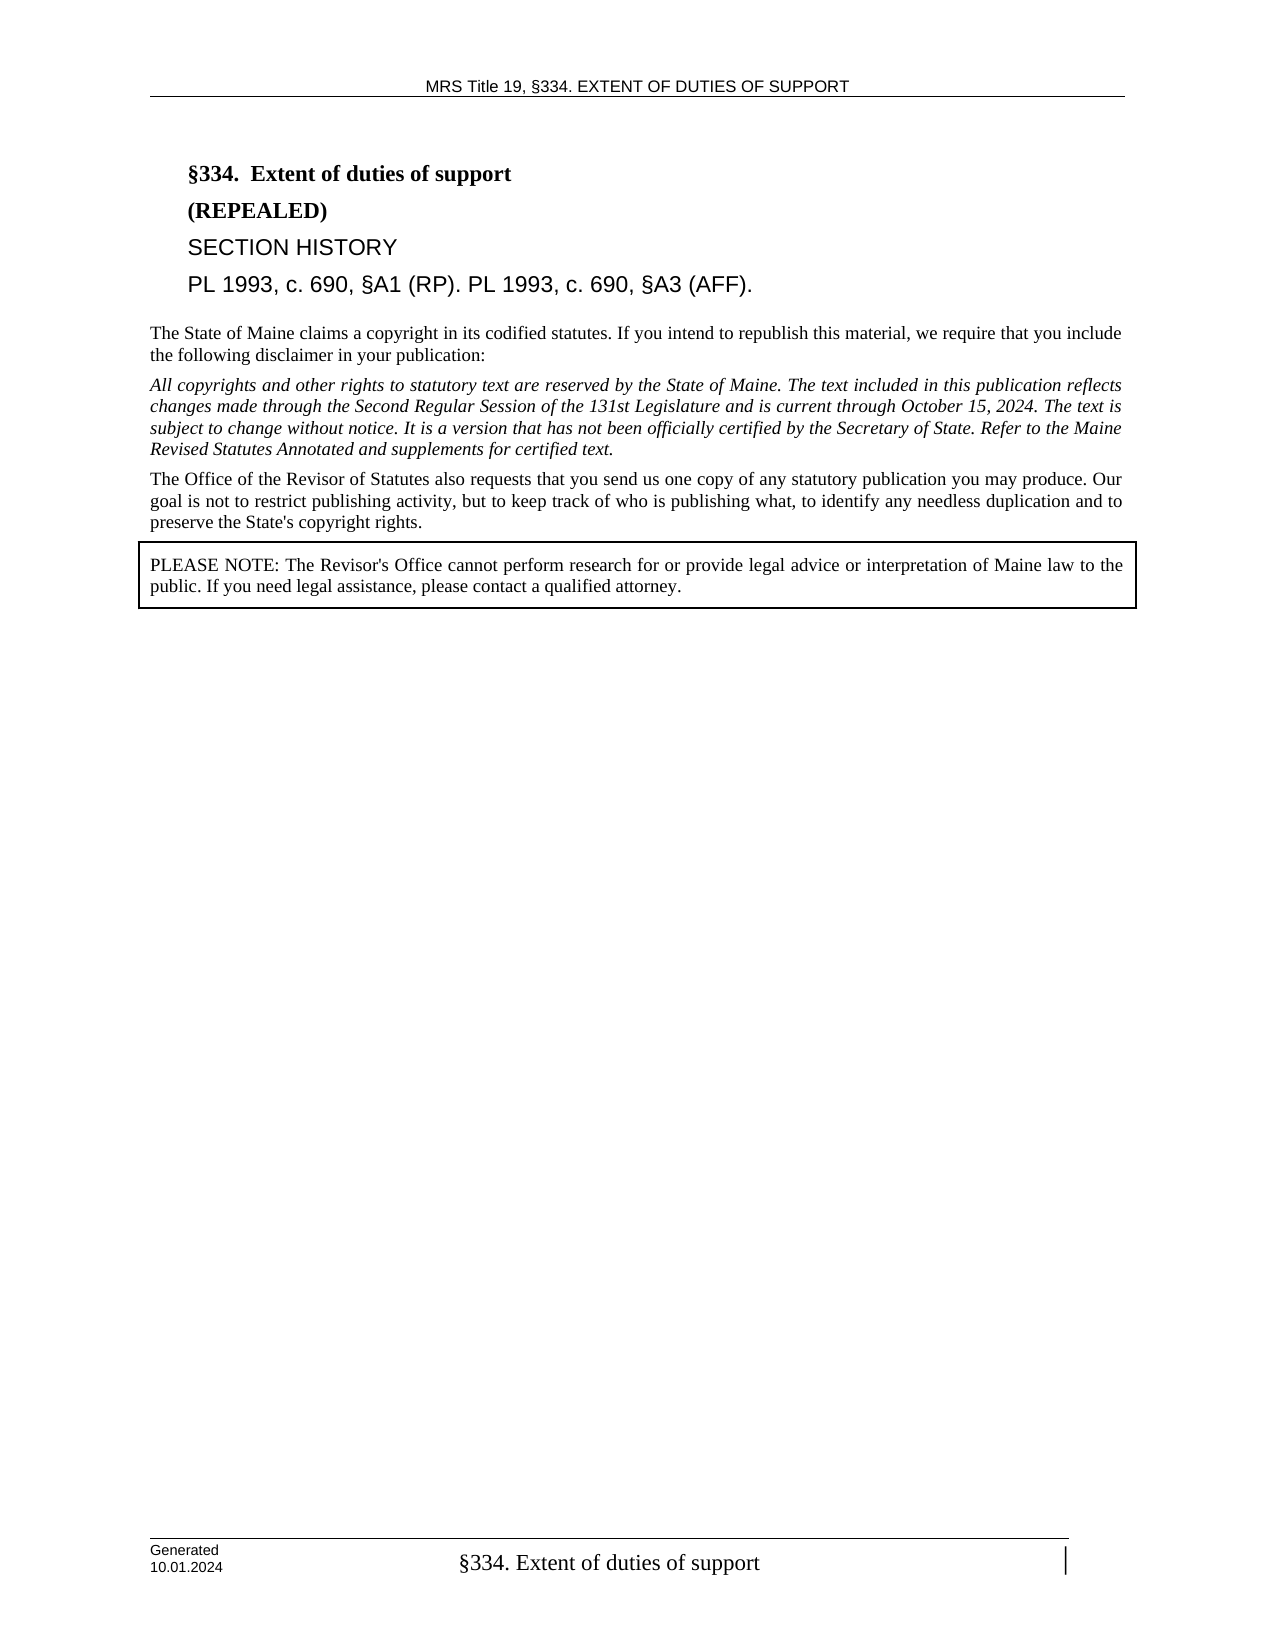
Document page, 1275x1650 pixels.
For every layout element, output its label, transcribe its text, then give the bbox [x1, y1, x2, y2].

text All copyrights and other rights to statutory text are reserved by the State of Maine. The text included in this publication reflects changes made through the Second Regular Session of the 131st Legislature and is current through October 15, 2024 . The text is subject to change without notice. It is a version that has not been officially certified by the Secretary of State. Refer to the Maine Revised Statutes Annotated and supplements for certified text. [150, 373, 1125, 460]
text SECTION HISTORY [187, 234, 1125, 260]
text PLEASE NOTE: The Revisor's Office cannot perform research for or provide legal advice or interpretation of Maine law to the public. If you need legal assistance, please contact a qualified attorney. [140, 543, 1135, 607]
text The State of Maine claims a copyright in its codified statutes. If you intend to republish this material, we require that you include the following disclaimer in your publication: [150, 322, 1125, 365]
text The Office of the Revisor of Statutes also requests that you send us one copy of any statutory publication you may produce. Our goal is not to restrict publishing activity, but to keep track of who is publishing what, to identify any needless duplication and to preserve the State's copyright rights. [150, 468, 1125, 533]
text (REPEALED) [187, 197, 1125, 223]
text §334. Extent of duties of support [187, 160, 1125, 187]
text PL 1993, c. 690, §A1 (RP). PL 1993, c. 690, §A3 (AFF). [187, 271, 1125, 297]
